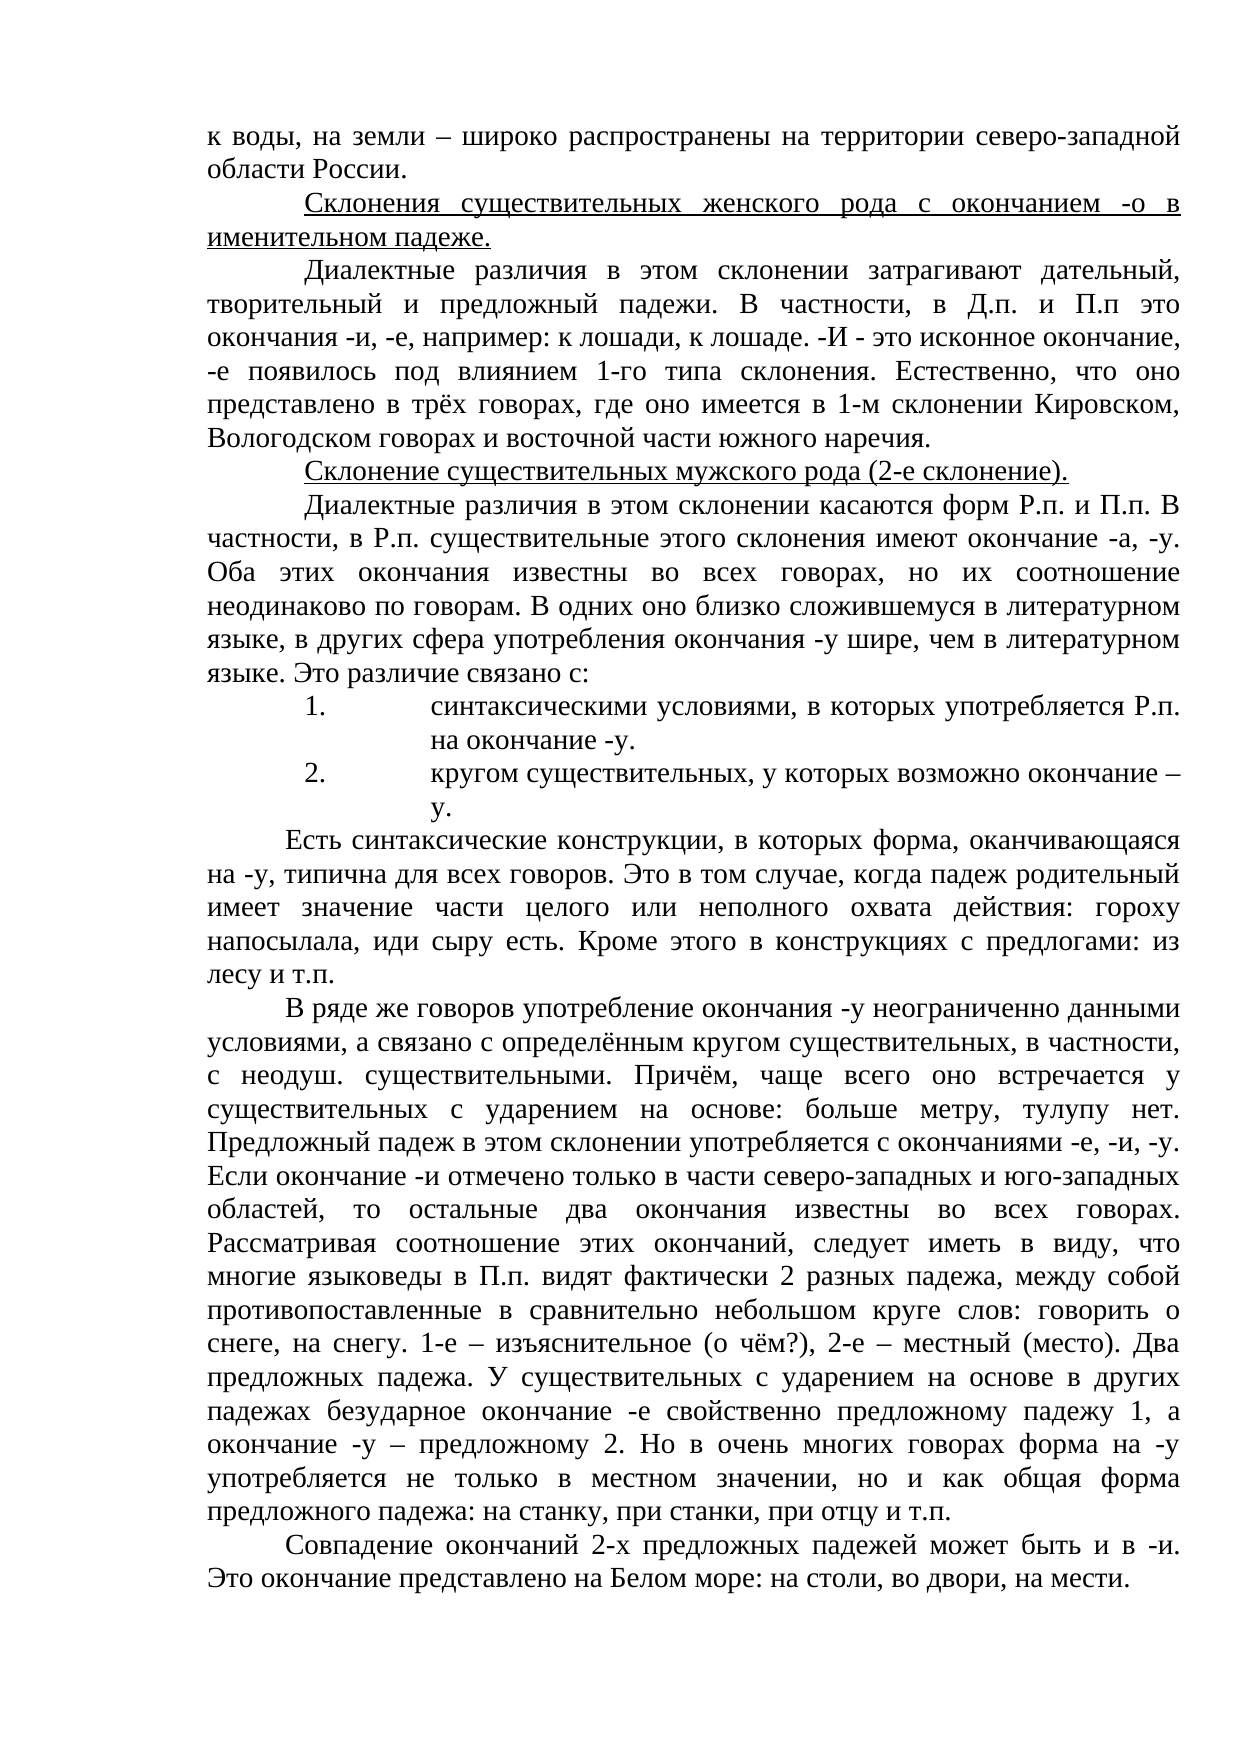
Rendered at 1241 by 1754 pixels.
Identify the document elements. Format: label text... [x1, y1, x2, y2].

text Склонение существительных мужского рода (2-е склонение). [207, 453, 1181, 487]
text Склонения существительных женского рода с окончанием -о в именительном падеже. [207, 185, 1181, 252]
text В ряде же говоров употребление окончания -у неограниченно данными условиями, а связано с определённым кругом существительных, в частности, с неодуш. существительными. Причём, чаще всего оно встречается у существительных с ударением на основе: больше метру, тулупу нет. Предложный падеж в этом склонении употребляется с окончаниями -е, -и, -у. Если окончание -и отмечено только в части северо-западных и юго-западных областей, то остальные два окончания известны во всех говорах. Рассматривая соотношение этих окончаний, следует иметь в виду, что многие языковеды в П.п. видят фактически 2 разных падежа, между собой противопоставленные в сравнительно небольшом круге слов: говорить о снеге, на снегу. 1-е – изъяснительное (о чём?), 2-е – местный (место). Два предложных падежа. У существительных с ударением на основе в других падежах безударное окончание -е свойственно предложному падежу 1, а окончание -у – предложному 2. Но в очень многих говорах форма на -у употребляется не только в местном значении, но и как общая форма предложного падежа: на станку, при станки, при отцу и т.п. [207, 990, 1181, 1527]
list синтаксическими условиями, в которых употребляется Р.п. на окончание -у. [304, 688, 1181, 755]
text Есть синтаксические конструкции, в которых форма, оканчивающаяся на -у, типична для всех говоров. Это в том случае, когда падеж родительный имеет значение части целого или неполного охвата действия: гороху напосылала, иди сыру есть. Кроме этого в конструкциях с предлогами: из лесу и т.п. [207, 822, 1181, 990]
text Диалектные различия в этом склонении касаются форм Р.п. и П.п. В частности, в Р.п. существительные этого склонения имеют окончание -а, -у. Оба этих окончания известны во всех говорах, но их соотношение неодинаково по говорам. В одних оно близко сложившемуся в литературном языке, в других сфера употребления окончания -у шире, чем в литературном языке. Это различие связано с: [207, 487, 1181, 688]
text Совпадение окончаний 2-х предложных падежей может быть и в -и. Это окончание представлено на Белом море: на столи, во двори, на мести. [207, 1527, 1181, 1594]
text Диалектные различия в этом склонении затрагивают дательный, творительный и предложный падежи. В частности, в Д.п. и П.п это окончания -и, -е, например: к лошади, к лошаде. -И - это исконное окончание, -е появилось под влиянием 1-го типа склонения. Естественно, что оно представлено в трёх говорах, где оно имеется в 1-м склонении Кировском, Вологодском говорах и восточной части южного наречия. [207, 252, 1181, 453]
list кругом существительных, у которых возможно окончание –у. [304, 755, 1181, 822]
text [207, 118, 1181, 185]
